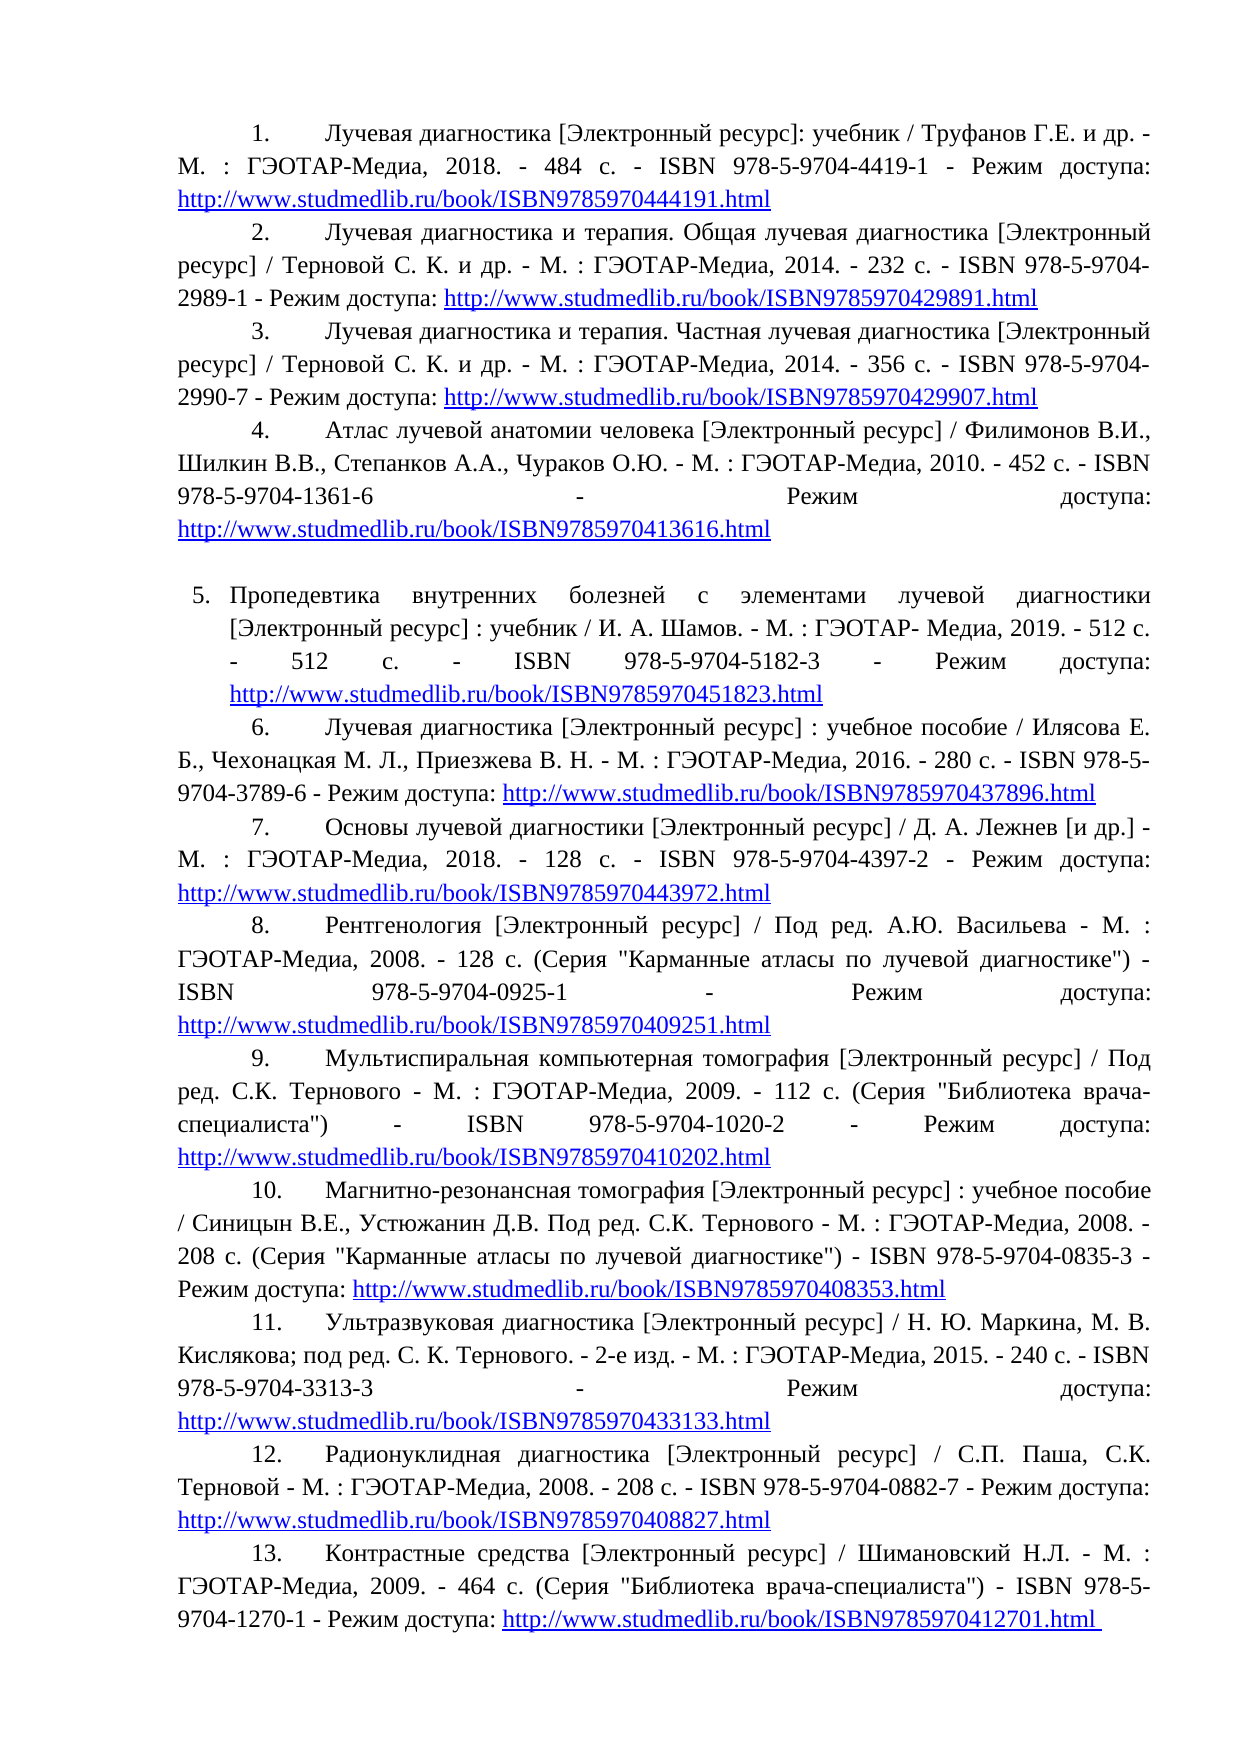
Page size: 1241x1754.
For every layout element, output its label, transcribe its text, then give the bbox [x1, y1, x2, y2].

list Мультиспиральная компьютерная томография [Электронный ресурс] / Под ред. С.К. Тернового - М. : ГЭОТАР-Медиа, 2009. - 112 с. (Серия "Библиотека врача-специалиста") - ISBN 978-5-9704-1020-2 - Режим доступа: http://www.studmedlib.ru/book/ISBN9785970410202.html [177, 1043, 1152, 1171]
list Радионуклидная диагностика [Электронный ресурс] / С.П. Паша, С.К. Терновой - М. : ГЭОТАР-Медиа, 2008. - 208 с. - ISBN 978-5-9704-0882-7 - Режим доступа: http://www.studmedlib.ru/book/ISBN9785970408827.html [177, 1439, 1152, 1534]
list Контрастные средства [Электронный ресурс] / Шимановский Н.Л. - М. : ГЭОТАР-Медиа, 2009. - 464 с. (Серия "Библиотека врача-специалиста") - ISBN 978-5-9704-1270-1 - Режим доступа: http://www.studmedlib.ru/book/ISBN9785970412701.html [177, 1538, 1152, 1633]
list Основы лучевой диагностики [Электронный ресурс] / Д. А. Лежнев [и др.] - М. : ГЭОТАР-Медиа, 2018. - 128 с. - ISBN 978-5-9704-4397-2 - Режим доступа: http://www.studmedlib.ru/book/ISBN9785970443972.html [177, 812, 1152, 906]
list Лучевая диагностика и терапия. Частная лучевая диагностика [Электронный ресурс] / Терновой С. К. и др. - М. : ГЭОТАР-Медиа, 2014. - 356 с. - ISBN 978-5-9704-2990-7 - Режим доступа: http://www.studmedlib.ru/book/ISBN9785970429907.html [177, 316, 1152, 411]
list Атлас лучевой анатомии человека [Электронный ресурс] / Филимонов В.И., Шилкин В.В., Степанков А.А., Чураков О.Ю. - М. : ГЭОТАР-Медиа, 2010. - 452 с. - ISBN 978-5-9704-1361-6 - Режим доступа: http://www.studmedlib.ru/book/ISBN9785970413616.html [177, 415, 1152, 543]
list Лучевая диагностика [Электронный ресурс] : учебное пособие / Илясова Е. Б., Чехонацкая М. Л., Приезжева В. Н. - М. : ГЭОТАР-Медиа, 2016. - 280 с. - ISBN 978-5-9704-3789-6 - Режим доступа: http://www.studmedlib.ru/book/ISBN9785970437896.html [177, 712, 1152, 807]
list Пропедевтика внутренних болезней с элементами лучевой диагностики [Электронный ресурс] : учебник / И. А. Шамов. - М. : ГЭОТАР- Медиа, 2019. - 512 с. - 512 с. - ISBN 978-5-9704-5182-3 - Режим доступа: http://www.studmedlib.ru/book/ISBN9785970451823.html [192, 580, 1152, 708]
list Лучевая диагностика [Электронный ресурс]: учебник / Труфанов Г.Е. и др. - М. : ГЭОТАР-Медиа, 2018. - 484 с. - ISBN 978-5-9704-4419-1 - Режим доступа: http://www.studmedlib.ru/book/ISBN9785970444191.html [177, 118, 1152, 213]
list Ультразвуковая диагностика [Электронный ресурс] / Н. Ю. Маркина, М. В. Кислякова; под ред. С. К. Тернового. - 2-е изд. - М. : ГЭОТАР-Медиа, 2015. - 240 с. - ISBN 978-5-9704-3313-3 - Режим доступа: http://www.studmedlib.ru/book/ISBN9785970433133.html [177, 1307, 1152, 1435]
list Магнитно-резонансная томография [Электронный ресурс] : учебное пособие / Синицын В.Е., Устюжанин Д.В. Под ред. С.К. Тернового - М. : ГЭОТАР-Медиа, 2008. - 208 с. (Серия "Карманные атласы по лучевой диагностике") - ISBN 978-5-9704-0835-3 - Режим доступа: http://www.studmedlib.ru/book/ISBN9785970408353.html [177, 1175, 1152, 1303]
list Лучевая диагностика и терапия. Общая лучевая диагностика [Электронный ресурс] / Терновой С. К. и др. - М. : ГЭОТАР-Медиа, 2014. - 232 с. - ISBN 978-5-9704-2989-1 - Режим доступа: http://www.studmedlib.ru/book/ISBN9785970429891.html [177, 217, 1152, 312]
list Рентгенология [Электронный ресурс] / Под ред. А.Ю. Васильева - М. : ГЭОТАР-Медиа, 2008. - 128 с. (Серия "Карманные атласы по лучевой диагностике") - ISBN 978-5-9704-0925-1 - Режим доступа: http://www.studmedlib.ru/book/ISBN9785970409251.html [177, 911, 1152, 1038]
